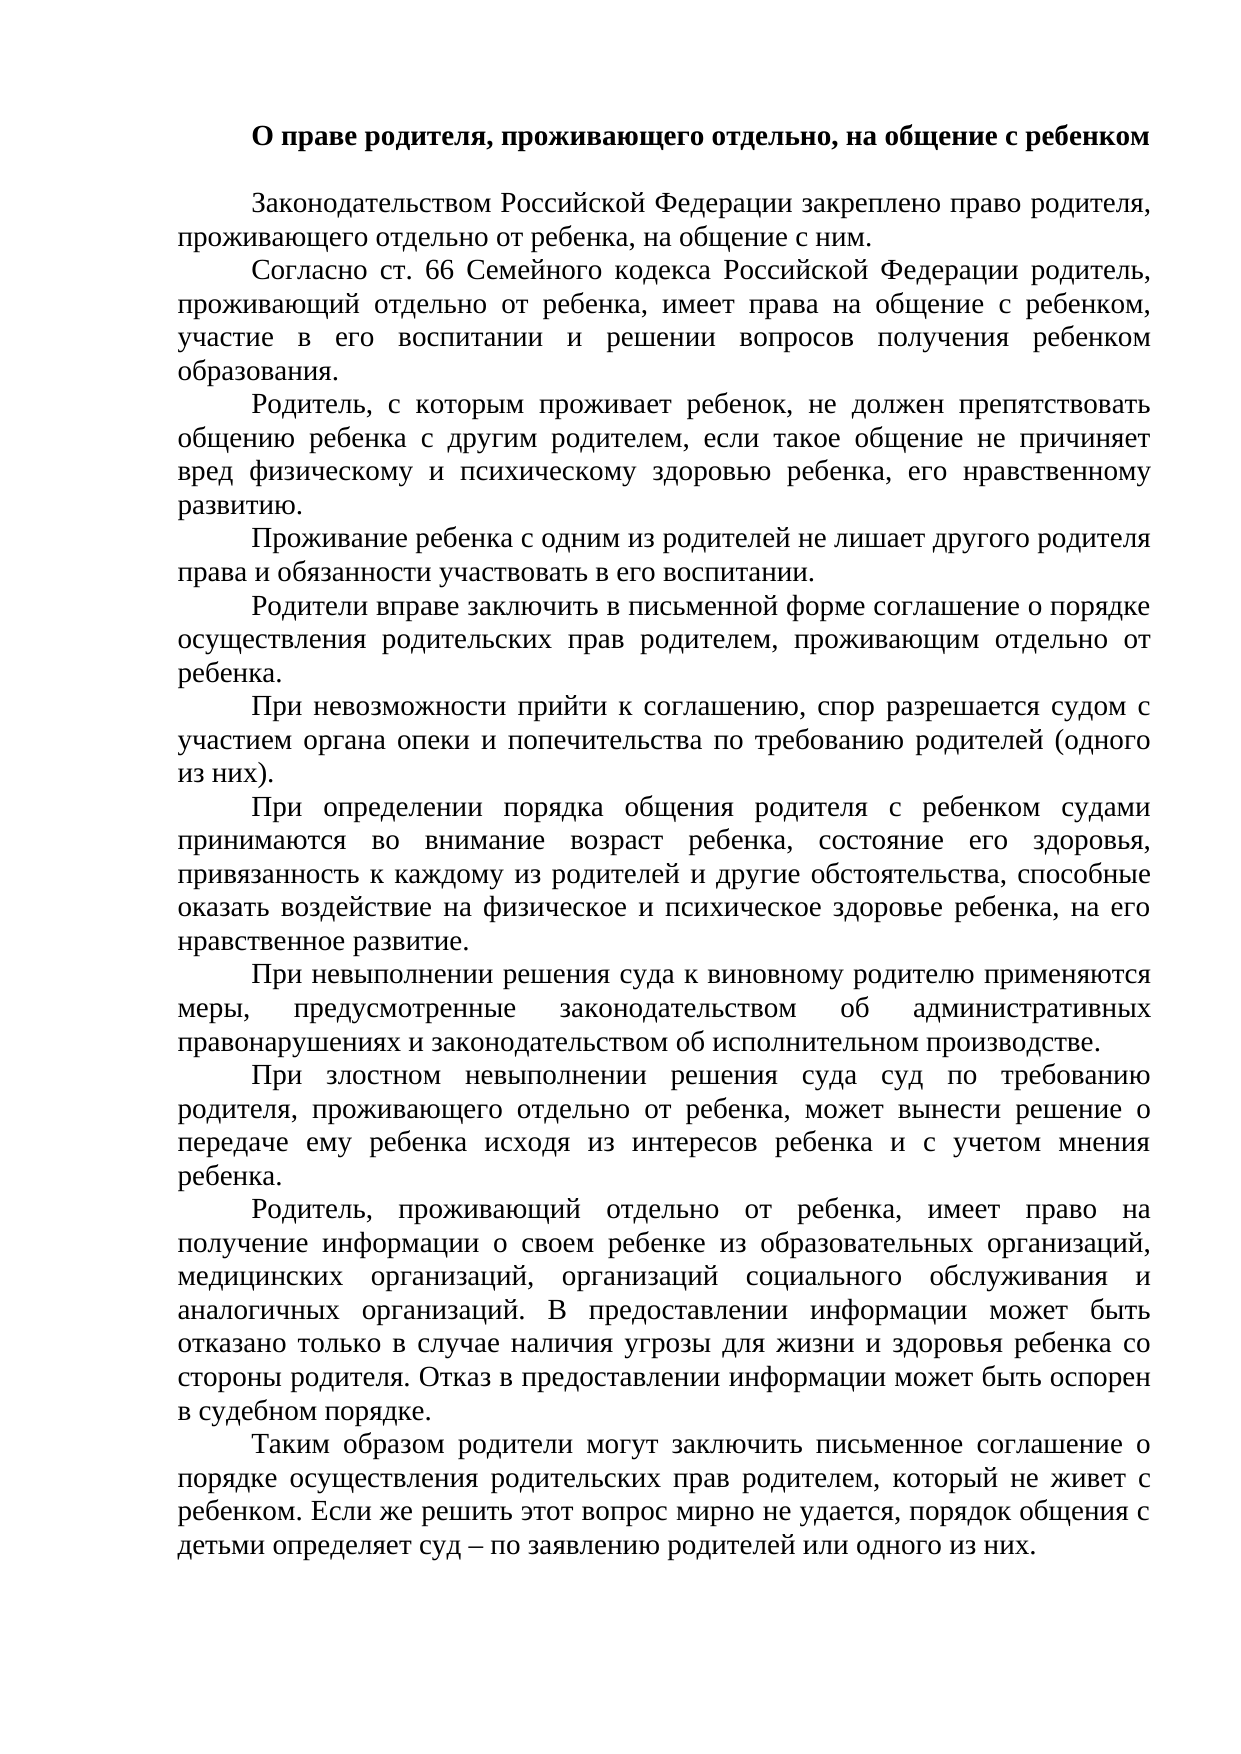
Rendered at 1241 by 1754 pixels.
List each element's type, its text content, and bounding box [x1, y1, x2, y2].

text При невозможности прийти к соглашению, спор разрешается судом с участием органа опеки и попечительства по требованию родителей (одного из них). [177, 688, 1152, 789]
text Родители вправе заключить в письменной форме соглашение о порядке осуществления родительских прав родителем, проживающим отдельно от ребенка. [177, 588, 1152, 688]
text При невыполнении решения суда к виновному родителю применяются меры, предусмотренные законодательством об административных правонарушениях и законодательством об исполнительном производстве. [177, 957, 1152, 1057]
text Родитель, проживающий отдельно от ребенка, имеет право на получение информации о своем ребенке из образовательных организаций, медицинских организаций, организаций социального обслуживания и аналогичных организаций. В предоставлении информации может быть отказано только в случае наличия угрозы для жизни и здоровья ребенка со стороны родителя. Отказ в предоставлении информации может быть оспорен в судебном порядке. [177, 1191, 1152, 1426]
text При определении порядка общения родителя с ребенком судами принимаются во внимание возраст ребенка, состояние его здоровья, привязанность к каждому из родителей и другие обстоятельства, способные оказать воздействие на физическое и психическое здоровье ребенка, на его нравственное развитие. [177, 789, 1152, 957]
text Согласно ст. 66 Семейного кодекса Российской Федерации родитель, проживающий отдельно от ребенка, имеет права на общение с ребенком, участие в его воспитании и решении вопросов получения ребенком образования. [177, 252, 1152, 386]
text О праве родителя, проживающего отдельно, на общение с ребенком [177, 118, 1152, 152]
text Таким образом родители могут заключить письменное соглашение о порядке осуществления родительских прав родителем, который не живет с ребенком. Если же решить этот вопрос мирно не удается, порядок общения с детьми определяет суд – по заявлению родителей или одного из них. [177, 1426, 1152, 1560]
text При злостном невыполнении решения суда суд по требованию родителя, проживающего отдельно от ребенка, может вынести решение о передаче ему ребенка исходя из интересов ребенка и с учетом мнения ребенка. [177, 1057, 1152, 1191]
text Проживание ребенка с одним из родителей не лишает другого родителя права и обязанности участвовать в его воспитании. [177, 521, 1152, 588]
text Законодательством Российской Федерации закреплено право родителя, проживающего отдельно от ребенка, на общение с ним. [177, 185, 1152, 252]
text Родитель, с которым проживает ребенок, не должен препятствовать общению ребенка с другим родителем, если такое общение не причиняет вред физическому и психическому здоровью ребенка, его нравственному развитию. [177, 386, 1152, 521]
